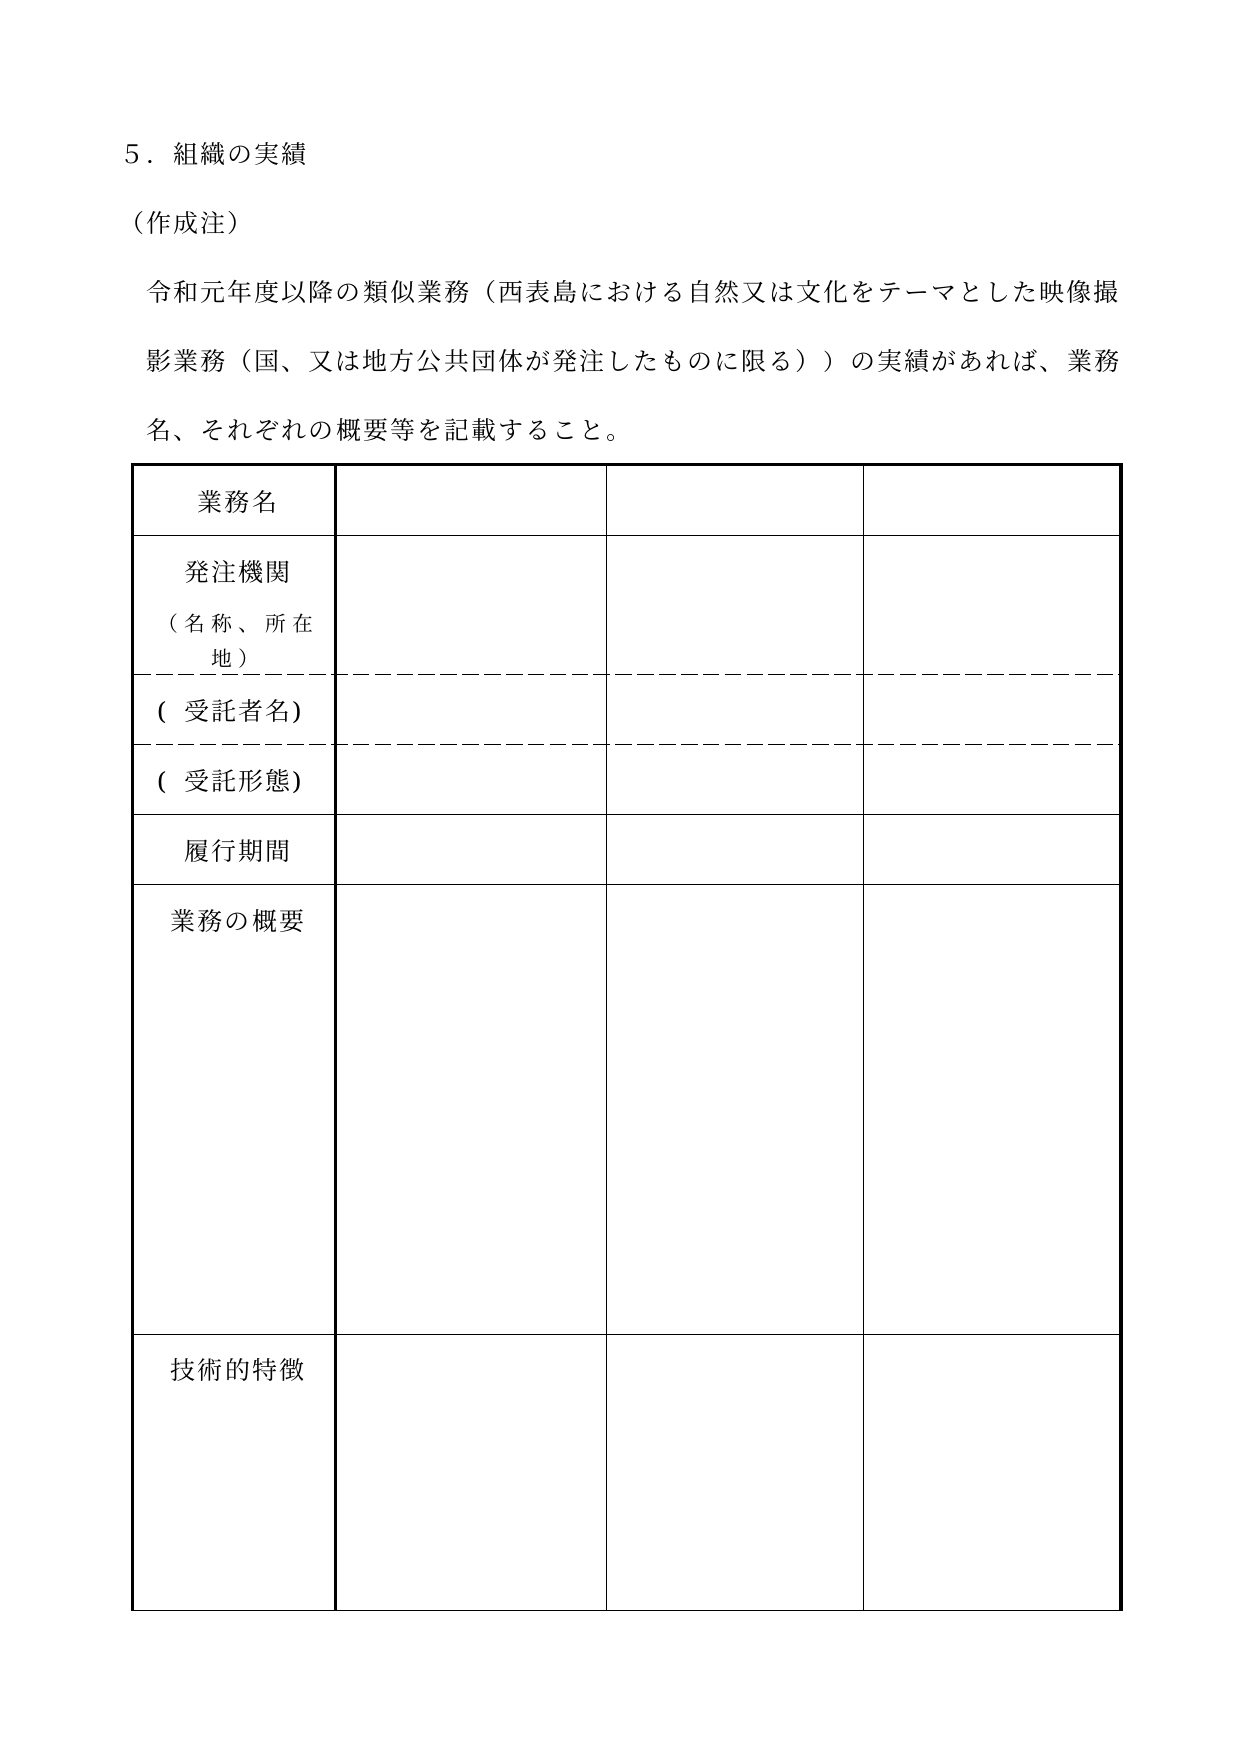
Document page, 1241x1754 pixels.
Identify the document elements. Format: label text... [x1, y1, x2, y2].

table_cell [864, 674, 1119, 744]
table_cell [607, 744, 863, 814]
text ５．組織の実績 [119, 118, 1121, 187]
table_cell [864, 885, 1119, 1333]
table_cell [607, 1335, 863, 1610]
table_cell [864, 1335, 1119, 1610]
table_header [864, 466, 1119, 535]
table_cell [337, 1335, 606, 1610]
table_header [607, 466, 863, 535]
text （作成注） [119, 187, 1121, 256]
table_cell (受託形態) [134, 744, 334, 814]
table_cell (受託者名) [134, 674, 334, 744]
text 令和元年度以降の類似業務（西表島における自然又は文化をテーマとした映像撮影業務（国、又は地方公共団体が発注したものに限る））の実績があれば、業務名、それぞれの概要等を記載すること。 [119, 256, 1121, 463]
table_header 業務名 [134, 466, 334, 535]
table_cell [864, 536, 1119, 674]
table_cell 技術的特徴 [134, 1335, 334, 1610]
table_cell [337, 536, 606, 674]
table_cell [864, 815, 1119, 884]
table_cell [337, 885, 606, 1333]
table_cell [607, 674, 863, 744]
table_cell 業務の概要 [134, 885, 334, 1333]
table_cell [337, 744, 606, 814]
table_cell [607, 815, 863, 884]
table_cell [607, 885, 863, 1333]
table_cell 発注機関 （名称、所在地） [134, 536, 334, 674]
table_cell 履行期間 [134, 815, 334, 884]
table_cell [607, 536, 863, 674]
table_cell [337, 674, 606, 744]
table_header [337, 466, 606, 535]
table_cell [864, 744, 1119, 814]
table_cell [337, 815, 606, 884]
